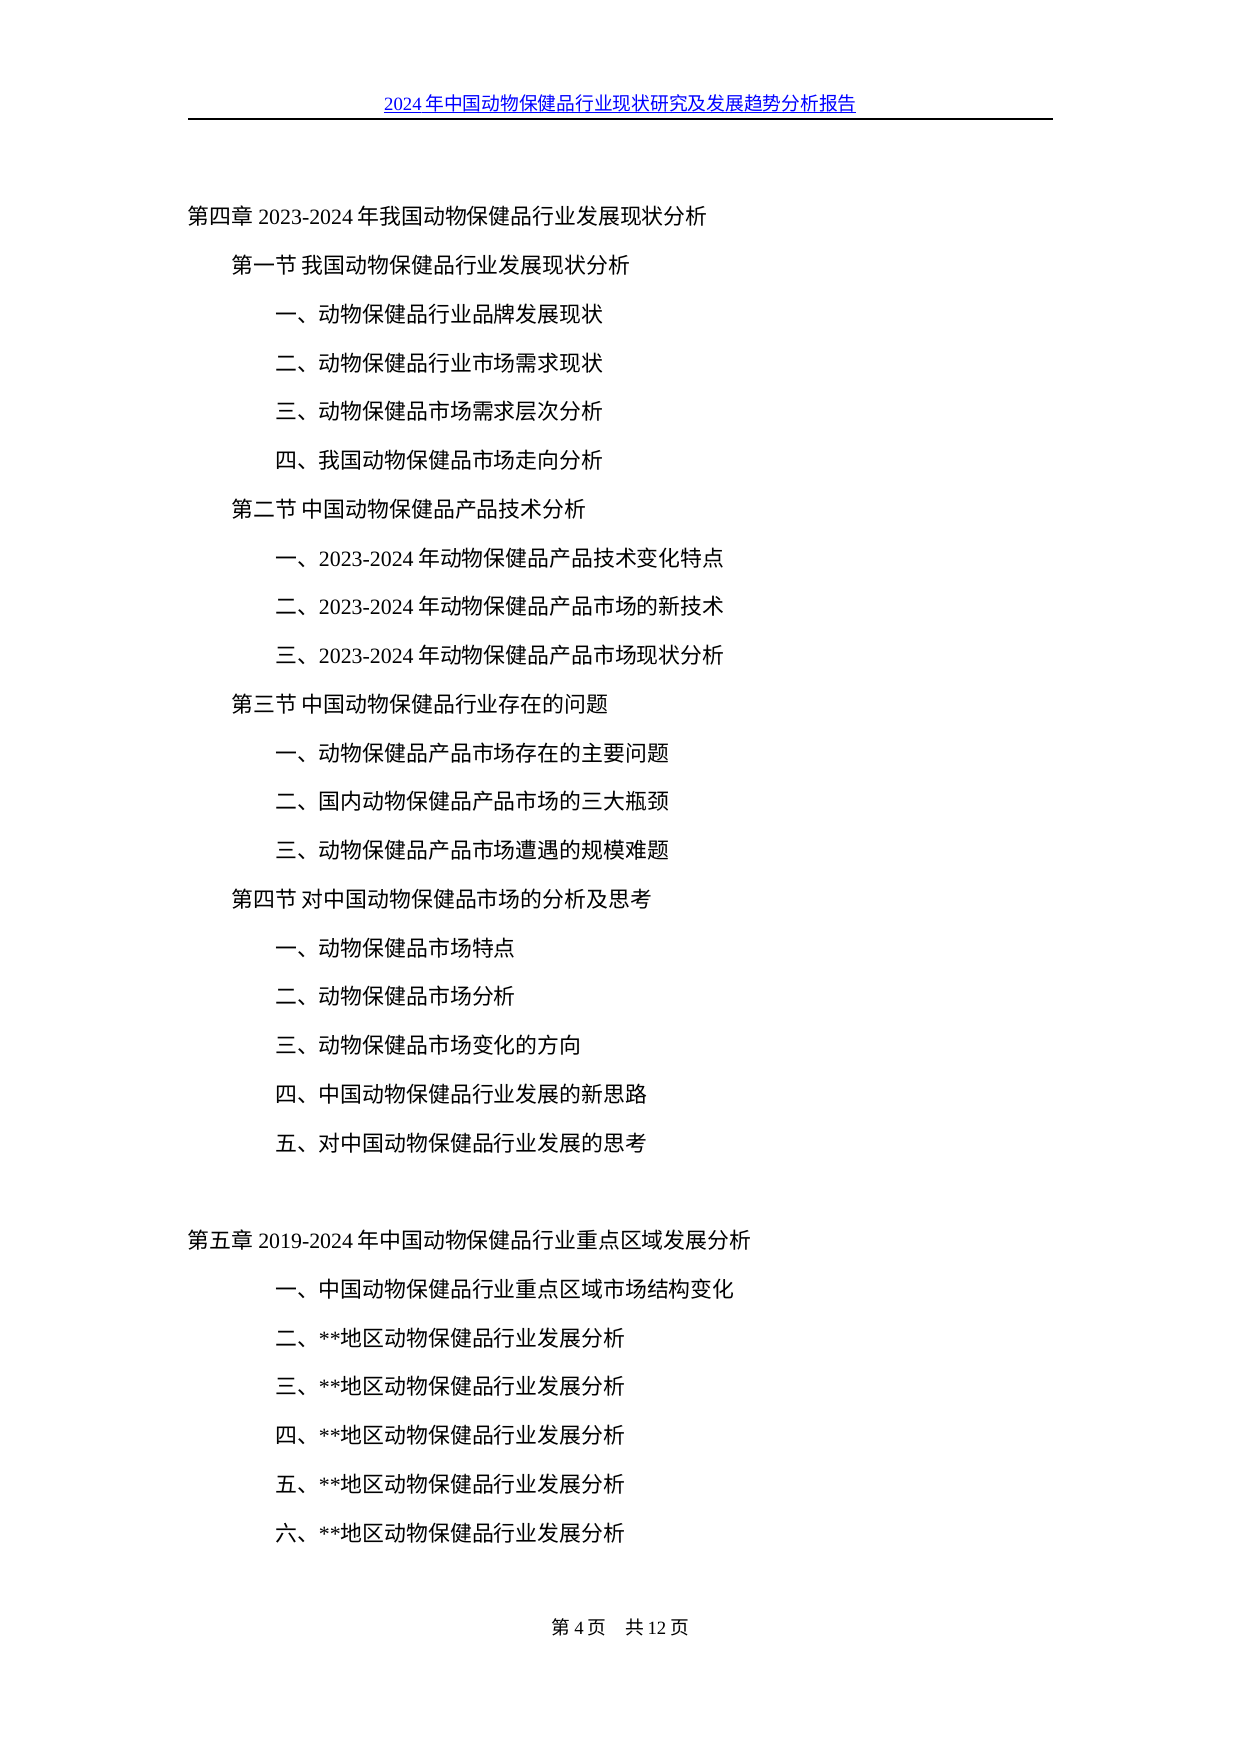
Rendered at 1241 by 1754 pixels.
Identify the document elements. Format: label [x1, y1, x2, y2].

text [187, 150, 1053, 1548]
